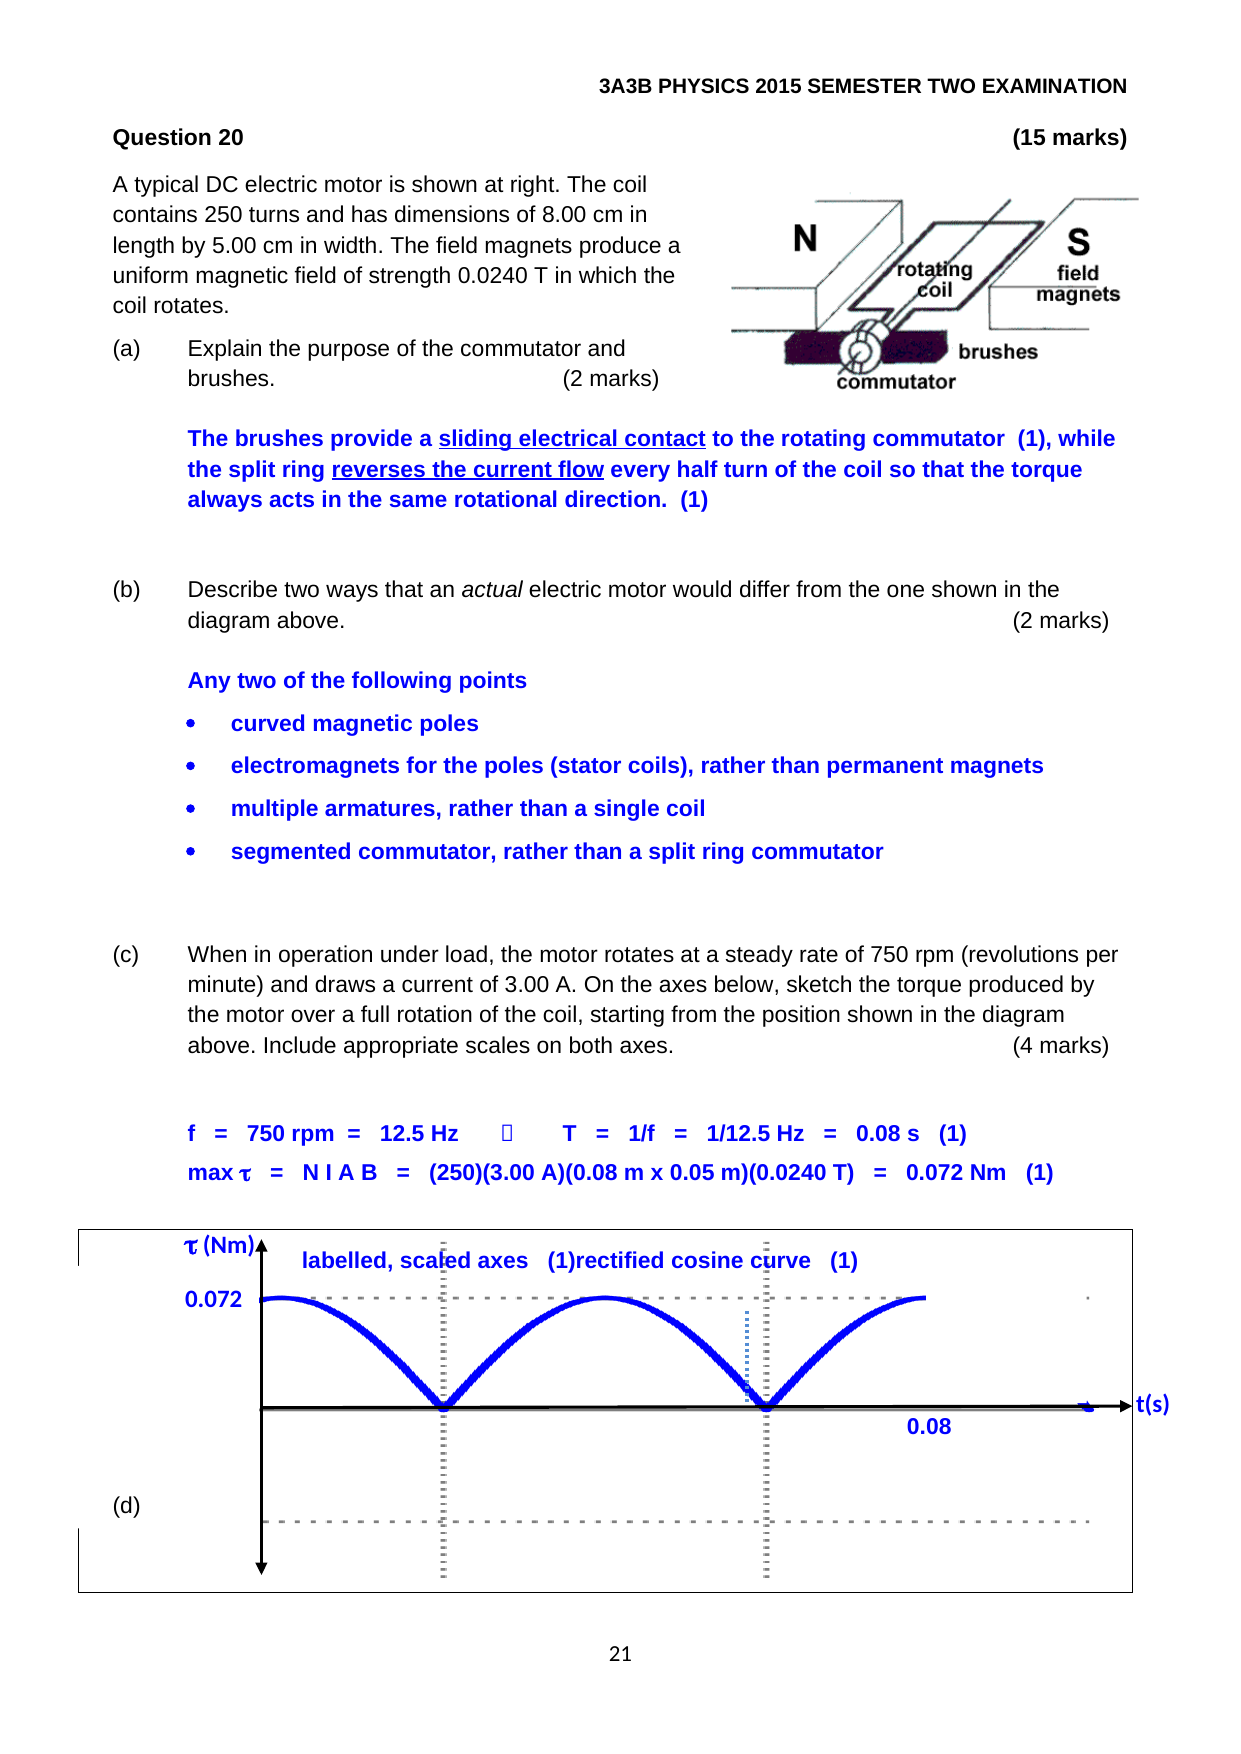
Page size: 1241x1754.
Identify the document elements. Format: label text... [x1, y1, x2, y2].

list electromagnets for the poles (stator coils), rather than permanent magnets [186, 752, 1128, 779]
picture [79, 1230, 1132, 1492]
text f = 750 rpm = 12.5 Hz  T = 1/f = 1/12.5 Hz = 0.08 s (1) [112, 1117, 1128, 1148]
picture [731, 180, 1139, 397]
text max  = N I A B = (250)(3.00 A)(0.08 m x 0.05 m)(0.0240 T) = 0.072 Nm (1) [112, 1159, 1128, 1186]
text The brushes provide a sliding electrical contact to the rotating commutator (1), while the split ring reverses the current flow every half turn of the coil so that the torque always acts in the same rotational direction. (1) [112, 425, 1128, 512]
text (d) [112, 1492, 1128, 1518]
text (a) Explain the purpose of the commutator and brushes. (2 marks) [112, 335, 731, 391]
text A typical DC electric motor is shown at right. The coil contains 250 turns and has dimensions of 8.00 cm in length by 5.00 cm in width. The field magnets produce a uniform magnetic field of strength 0.0240 T in which the coil rotates. [112, 171, 1128, 318]
text Any two of the following points [112, 667, 1128, 693]
list curved magnetic poles [186, 710, 1128, 736]
text (c) When in operation under load, the motor rotates at a steady rate of 750 rpm (revolutions per minute) and draws a current of 3.00 A. On the axes below, sketch the torque produced by the motor over a full rotation of the coil, starting from the position shown in the diagram above. Include appropriate scales on both axes. (4 marks) [112, 941, 1128, 1058]
picture [79, 1407, 1132, 1592]
list multiple armatures, rather than a single coil [186, 795, 1128, 822]
text (b) Describe two ways that an actual electric motor would differ from the one shown in the diagram above. (2 marks) [112, 576, 1128, 633]
list segmented commutator, rather than a split ring commutator [186, 838, 1128, 864]
text Question 20 (15 marks) [112, 124, 1128, 150]
